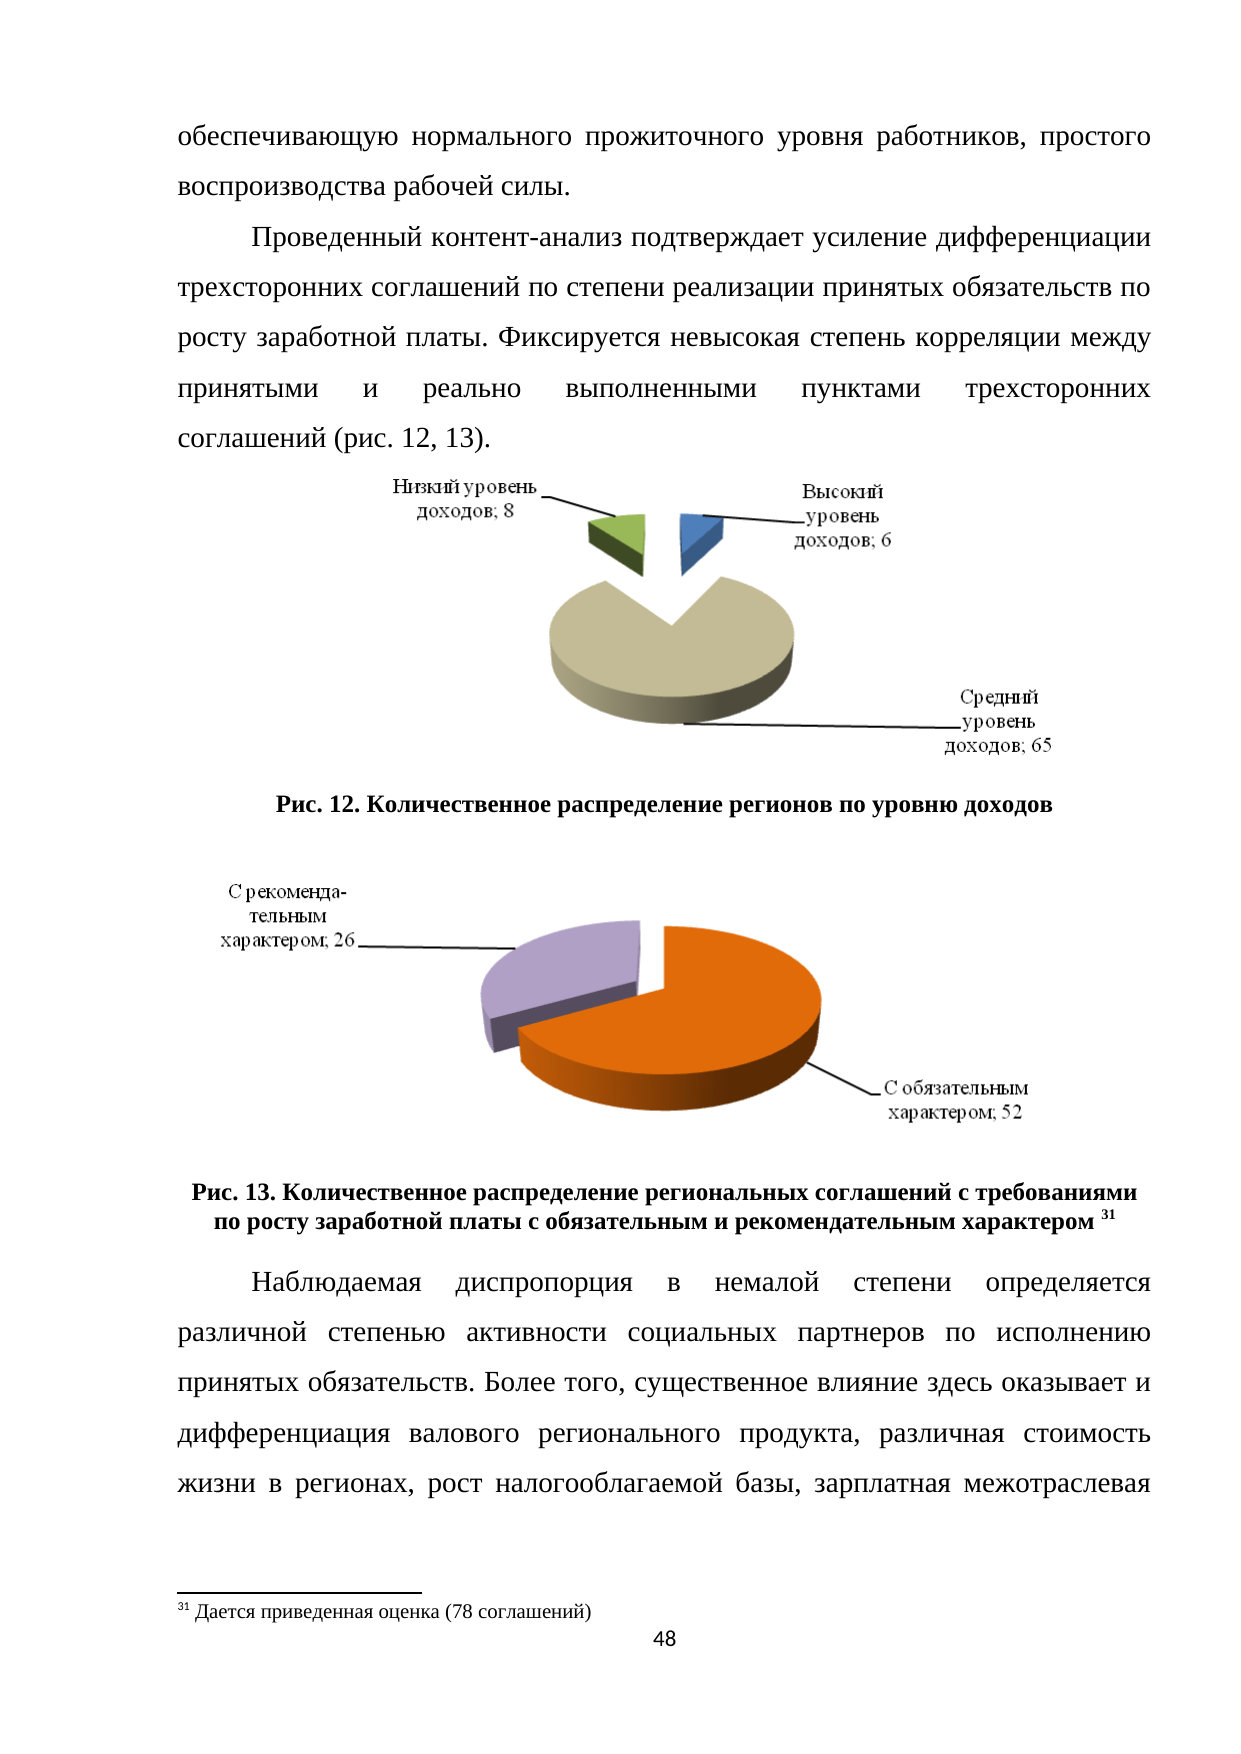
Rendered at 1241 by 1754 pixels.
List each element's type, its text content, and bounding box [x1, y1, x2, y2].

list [177, 118, 1152, 202]
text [177, 1264, 1152, 1498]
text Проведенный контент-анализ подтверждает усиление дифференциации трехсторонних соглашений по степени реализации принятых обязательств по росту заработной платы. Фиксируется невысокая степень корреляции между принятыми и реально выполненными пунктами трехсторонних соглашений (рис. 12, 13). [177, 219, 1152, 453]
text Рис. 13. Количественное распределение региональных соглашений с требованиями по росту заработной платы с обязательным и рекомендательным характером [177, 1177, 1152, 1235]
picture [212, 871, 1116, 1178]
text Рис. 12. Количественное распределение регионов по уровню доходов [177, 792, 1152, 818]
picture [255, 470, 1074, 768]
